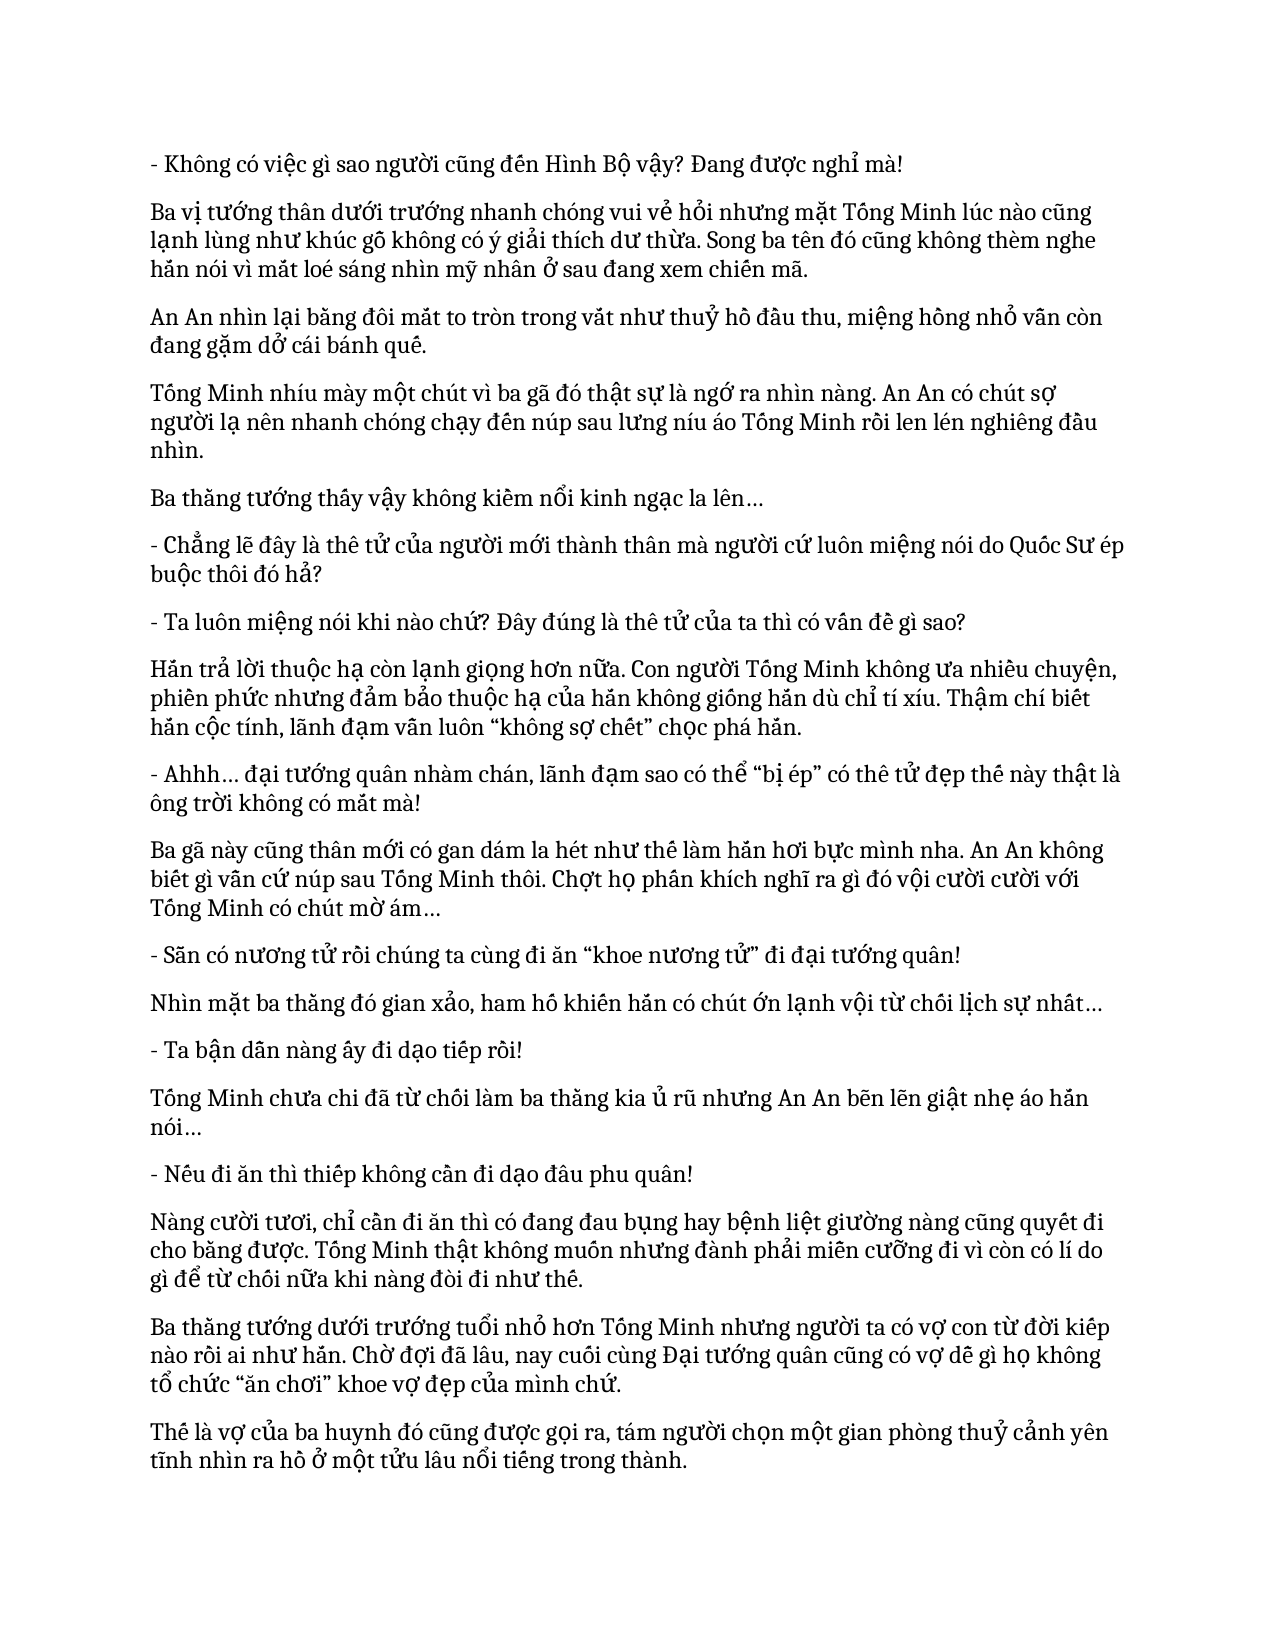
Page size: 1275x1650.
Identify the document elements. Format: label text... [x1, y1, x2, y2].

text - Ta luôn miệng nói khi nào chứ? Đây đúng là thê tử của ta thì có vấn đề gì sao? [150, 607, 1125, 636]
text Ba thằng tướng thấy vậy không kiềm nổi kinh ngạc la lên… [150, 484, 1125, 512]
text An An nhìn lại bằng đôi mắt to tròn trong vắt như thuỷ hồ đầu thu, miệng hồng nhỏ vẫn còn đang gặm dở cái bánh quế. [150, 302, 1125, 360]
text Nàng cười tươi, chỉ cần đi ăn thì có đang đau bụng hay bệnh liệt giường nàng cũng quyết đi cho bằng được. Tống Minh thật không muốn nhưng đành phải miễn cưỡng đi vì còn có lí do gì để từ chối nữa khi nàng đòi đi như thế. [150, 1207, 1125, 1294]
text - Nếu đi ăn thì thiếp không cần đi dạo đâu phu quân! [150, 1160, 1125, 1189]
text Ba vị tướng thân dưới trướng nhanh chóng vui vẻ hỏi nhưng mặt Tống Minh lúc nào cũng lạnh lùng như khúc gỗ không có ý giải thích dư thừa. Song ba tên đó cũng không thèm nghe hắn nói vì mắt loé sáng nhìn mỹ nhân ở sau đang xem chiến mã. [150, 197, 1125, 284]
text - Ahhh… đại tướng quân nhàm chán, lãnh đạm sao có thể “bị ép” có thê tử đẹp thế này thật là ông trời không có mắt mà! [150, 760, 1125, 817]
text - Sẵn có nương tử rồi chúng ta cùng đi ăn “khoe nương tử” đi đại tướng quân! [150, 941, 1125, 970]
text Tống Minh chưa chi đã từ chối làm ba thằng kia ủ rũ nhưng An An bẽn lẽn giật nhẹ áo hắn nói… [150, 1084, 1125, 1141]
text Ba gã này cũng thân mới có gan dám la hét như thế làm hắn hơi bực mình nha. An An không biết gì vẫn cứ núp sau Tống Minh thôi. Chợt họ phấn khích nghĩ ra gì đó vội cười cười với Tống Minh có chút mờ ám… [150, 836, 1125, 922]
text - Không có việc gì sao người cũng đến Hình Bộ vậy? Đang được nghỉ mà! [150, 150, 1125, 179]
text Nhìn mặt ba thằng đó gian xảo, ham hố khiến hắn có chút ớn lạnh vội từ chối lịch sự nhất… [150, 989, 1125, 1017]
text Tống Minh nhíu mày một chút vì ba gã đó thật sự là ngớ ra nhìn nàng. An An có chút sợ người lạ nên nhanh chóng chạy đến núp sau lưng níu áo Tống Minh rồi len lén nghiêng đầu nhìn. [150, 379, 1125, 465]
text - Ta bận dẫn nàng ấy đi dạo tiếp rồi! [150, 1036, 1125, 1065]
text - Chẳng lẽ đây là thê tử của người mới thành thân mà người cứ luôn miệng nói do Quốc Sư ép buộc thôi đó hả? [150, 531, 1125, 589]
text Hắn trả lời thuộc hạ còn lạnh giọng hơn nữa. Con người Tống Minh không ưa nhiều chuyện, phiền phức nhưng đảm bảo thuộc hạ của hắn không giống hắn dù chỉ tí xíu. Thậm chí biết hắn cộc tính, lãnh đạm vẫn luôn “không sợ chết” chọc phá hắn. [150, 655, 1125, 741]
text Ba thằng tướng dưới trướng tuổi nhỏ hơn Tống Minh nhưng người ta có vợ con từ đời kiếp nào rồi ai như hắn. Chờ đợi đã lâu, nay cuối cùng Đại tướng quân cũng có vợ dễ gì họ không tổ chức “ăn chơi” khoe vợ đẹp của mình chứ. [150, 1312, 1125, 1399]
text Thế là vợ của ba huynh đó cũng được gọi ra, tám người chọn một gian phòng thuỷ cảnh yên tĩnh nhìn ra hồ ở một tửu lâu nổi tiếng trong thành. [150, 1417, 1125, 1475]
